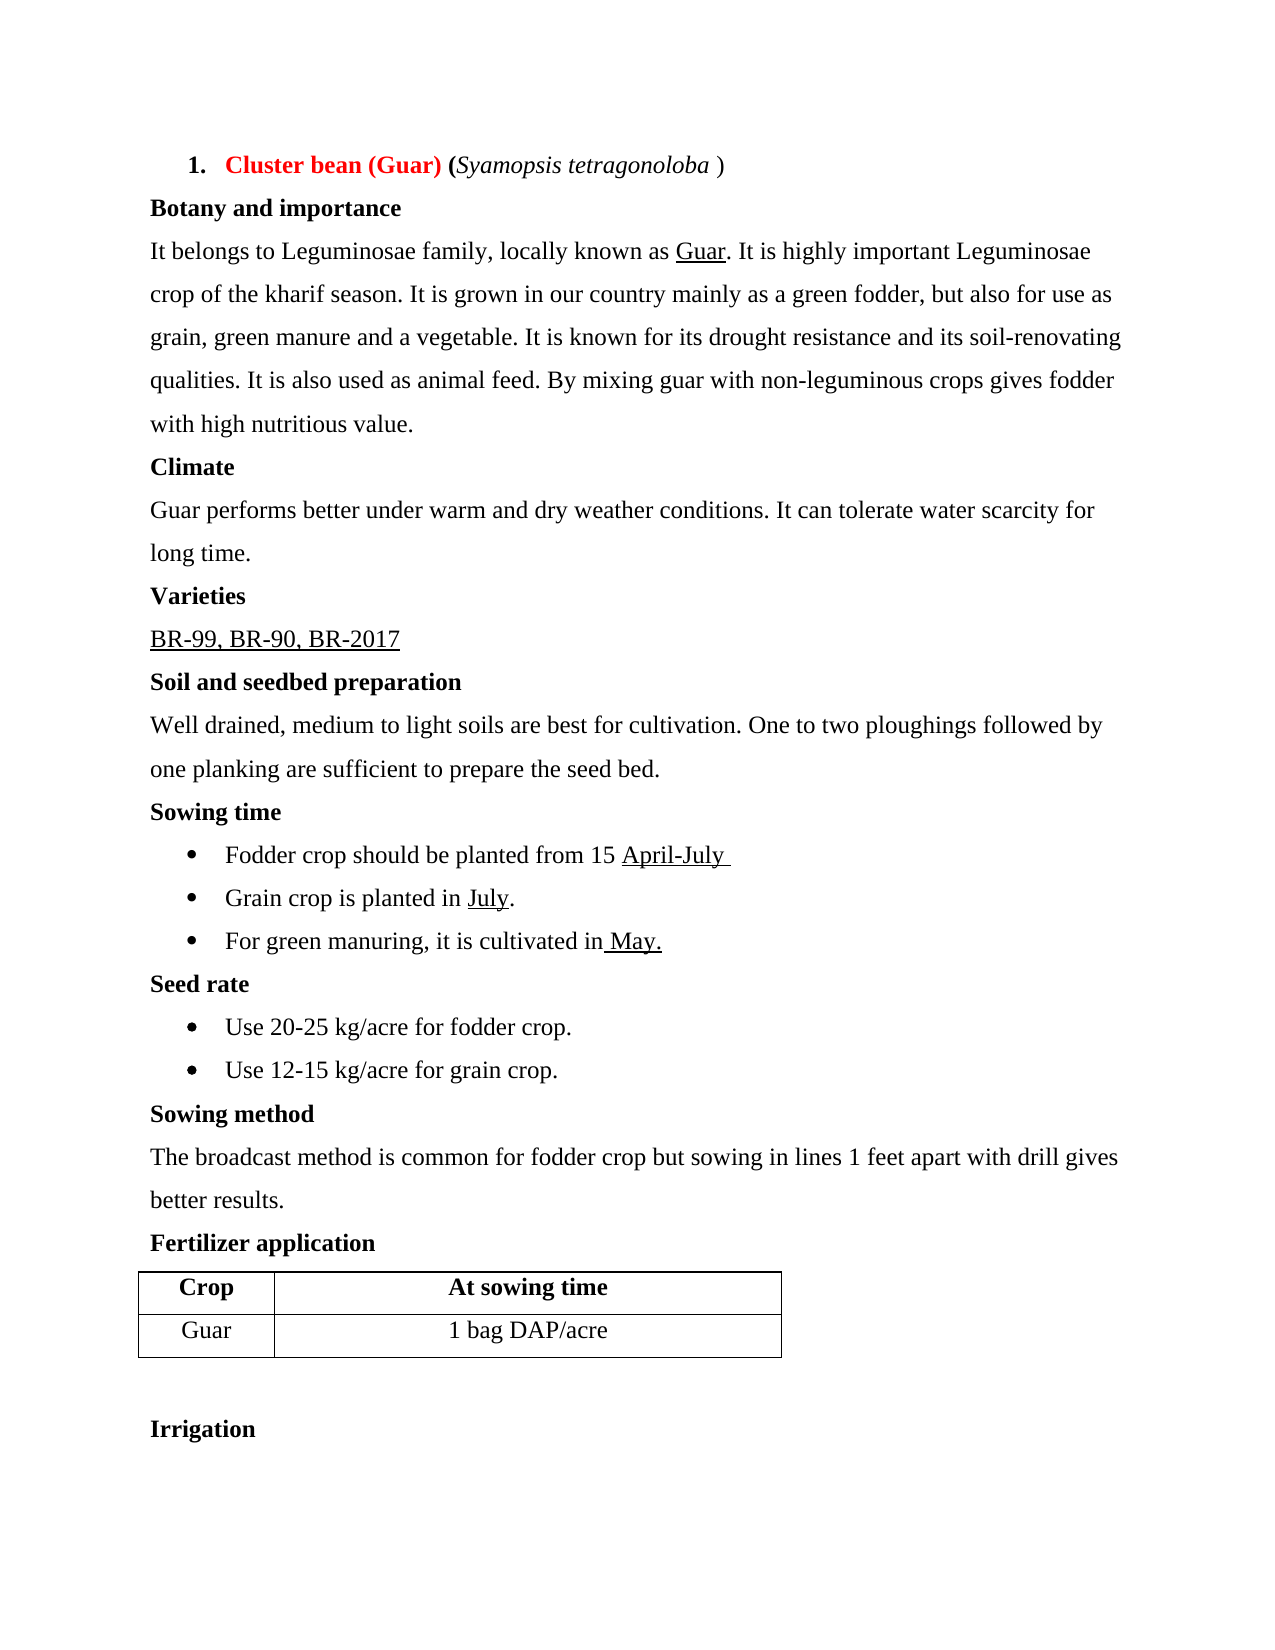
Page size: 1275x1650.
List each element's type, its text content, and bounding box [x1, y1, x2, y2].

list Grain crop is planted in July. [187, 883, 1125, 912]
table_header At sowing time [275, 1273, 781, 1314]
table_header Crop [139, 1273, 274, 1314]
text It belongs to Leguminosae family, locally known as Guar. It is highly important Leguminosae crop of the kharif season. It is grown in our country mainly as a green fodder, but also for use as grain, green manure and a vegetable. It is known for its drought resistance and its soil-renovating qualities. It is also used as animal feed. By mixing guar with non-leguminous crops gives fodder with high nutritious value. [150, 236, 1125, 437]
list Use 20-25 kg/acre for fodder crop. [187, 1012, 1125, 1041]
list Cluster bean (Guar) (Syamopsis tetragonoloba ) [187, 150, 1125, 179]
text Irrigation [150, 1414, 1125, 1443]
text Climate [150, 452, 1125, 481]
text Sowing time [150, 797, 1125, 826]
table_cell 1 bag DAP/acre [275, 1315, 781, 1357]
text BR-99, BR-90, BR-2017 [150, 624, 1125, 653]
text Fertilizer application [150, 1228, 1125, 1257]
list For green manuring, it is cultivated in May. [187, 926, 1125, 955]
text Seed rate [150, 969, 1125, 998]
list Use 12-15 kg/acre for grain crop. [187, 1056, 1125, 1084]
text Well drained, medium to light soils are best for cultivation. One to two ploughings followed by one planking are sufficient to prepare the seed bed. [150, 711, 1125, 782]
text Sowing method [150, 1099, 1125, 1127]
text Botany and importance [150, 193, 1125, 222]
text Soil and seedbed preparation [150, 667, 1125, 696]
table_cell Guar [139, 1315, 274, 1357]
text Guar performs better under warm and dry weather conditions. It can tolerate water scarcity for long time. [150, 495, 1125, 567]
list Fodder crop should be planted from 15 April-July [187, 840, 1125, 869]
text Varieties [150, 581, 1125, 610]
text The broadcast method is common for fodder crop but sowing in lines 1 feet apart with drill gives better results. [150, 1142, 1125, 1214]
